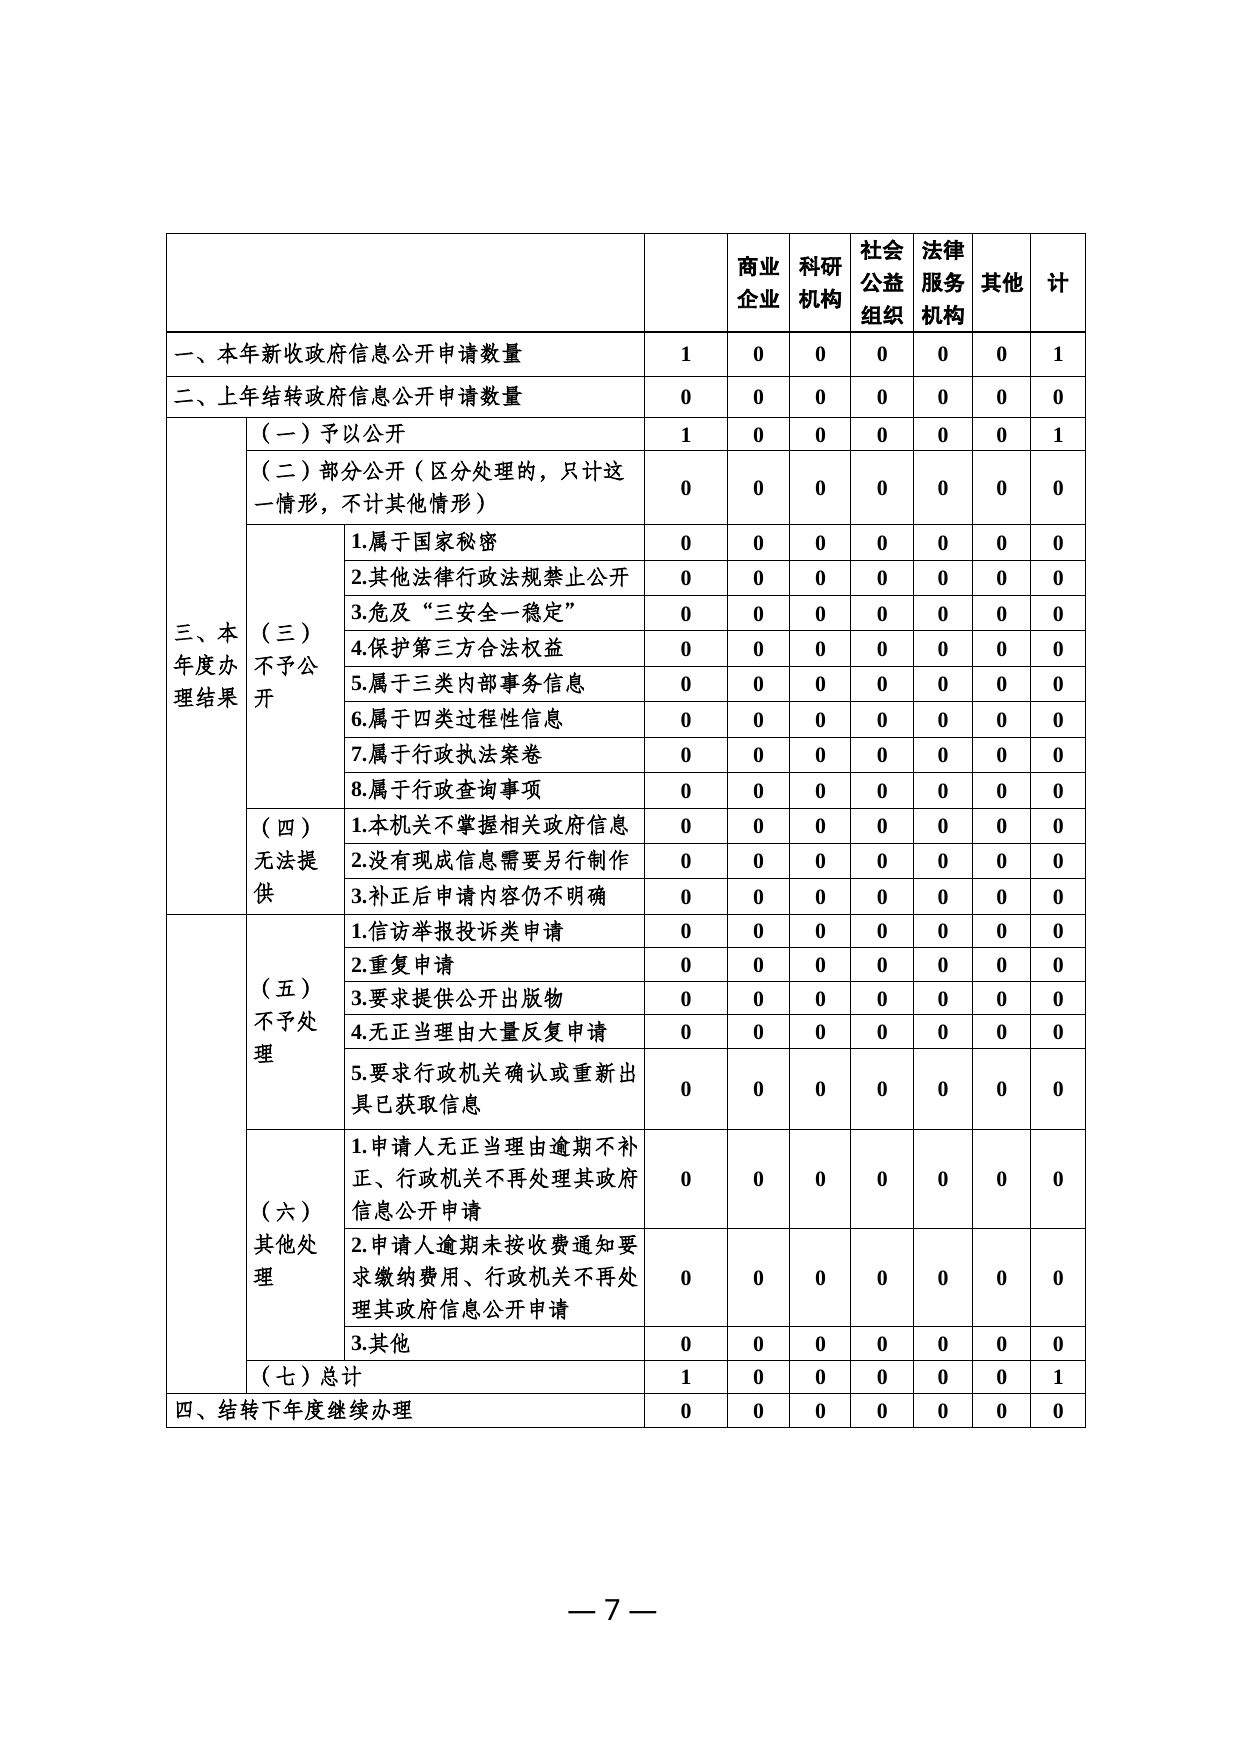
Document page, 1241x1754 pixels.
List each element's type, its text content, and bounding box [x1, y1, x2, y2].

table_cell 0 [645, 1327, 727, 1360]
table_cell 法律服务机构 [914, 234, 972, 331]
table_cell 0 [1031, 1049, 1085, 1129]
table_cell 0 [851, 1049, 913, 1129]
table_cell 0 [790, 1015, 850, 1048]
table_cell 0 [851, 377, 913, 417]
table_cell 0 [728, 738, 789, 772]
table_cell 0 [1031, 631, 1085, 666]
table_cell 0 [851, 1361, 913, 1393]
table_cell 0 [1031, 1394, 1085, 1427]
table_cell 0 [790, 596, 850, 630]
table_cell 0 [790, 667, 850, 701]
table_cell 三、本年度办理结果 [167, 418, 246, 914]
table_cell 0 [973, 1015, 1030, 1048]
table_cell 0 [914, 738, 972, 772]
table_cell 0 [790, 333, 850, 376]
table_cell 0 [1031, 596, 1085, 630]
table_cell 0 [645, 702, 727, 737]
table_cell （一）予以公开 [247, 418, 644, 450]
table_cell 0 [728, 667, 789, 701]
table_cell 0 [973, 948, 1030, 981]
table_cell 0 [914, 377, 972, 417]
table_cell 0 [851, 738, 913, 772]
table_cell 0 [914, 982, 972, 1014]
table_cell 0 [973, 667, 1030, 701]
table_cell 0 [973, 631, 1030, 666]
table_cell 0 [645, 844, 727, 878]
table_cell 0 [790, 702, 850, 737]
table_cell 0 [1031, 1015, 1085, 1048]
table_cell 0 [645, 809, 727, 843]
table_cell 0 [914, 1361, 972, 1393]
table_cell 0 [973, 738, 1030, 772]
table_cell 0 [1031, 561, 1085, 595]
table_cell 0 [851, 561, 913, 595]
table_cell 1 [645, 1361, 727, 1393]
table_cell 0 [914, 667, 972, 701]
table_cell 0 [1031, 879, 1085, 914]
table_cell 0 [1031, 1327, 1085, 1360]
table_cell 1 [645, 333, 727, 376]
table_cell 0 [973, 1229, 1030, 1326]
table_cell 2.其他法律行政法规禁止公开 [345, 561, 644, 595]
table_cell 0 [790, 1327, 850, 1360]
table_cell 0 [914, 596, 972, 630]
table_cell 0 [645, 1015, 727, 1048]
table_cell 5.要求行政机关确认或重新出具已获取信息 [345, 1049, 644, 1129]
table_cell 1.属于国家秘密 [345, 525, 644, 559]
table_cell 其他 [973, 234, 1030, 331]
table_cell 自然人 [645, 234, 727, 331]
table_cell 0 [790, 738, 850, 772]
table_cell 0 [790, 773, 850, 807]
table_cell 一、本年新收政府信息公开申请数量 [167, 333, 644, 376]
table_cell 0 [728, 982, 789, 1014]
table_cell 0 [790, 982, 850, 1014]
table_cell 0 [973, 418, 1030, 450]
table_cell 0 [973, 773, 1030, 807]
table_cell 0 [728, 333, 789, 376]
table_cell 0 [790, 377, 850, 417]
table_cell 0 [728, 948, 789, 981]
table_cell 3.其他 [345, 1327, 644, 1360]
table_cell 0 [914, 1394, 972, 1427]
table_cell 6.属于四类过程性信息 [345, 702, 644, 737]
table_cell 0 [1031, 1130, 1085, 1228]
table_cell 0 [851, 1229, 913, 1326]
table_cell 3.要求提供公开出版物 [345, 982, 644, 1014]
table_cell 0 [973, 982, 1030, 1014]
table_cell 1 [645, 418, 727, 450]
table_cell 1 [1031, 418, 1085, 450]
table_cell 0 [914, 1229, 972, 1326]
table_cell 8.属于行政查询事项 [345, 773, 644, 807]
table_cell 2.没有现成信息需要另行制作 [345, 844, 644, 878]
table_cell 0 [645, 451, 727, 524]
table_cell 3.危及“三安全一稳定” [345, 596, 644, 630]
table_cell （四）无法提供 [247, 809, 344, 914]
table_cell 0 [1031, 667, 1085, 701]
table_cell 0 [914, 525, 972, 559]
table_cell （二）部分公开（区分处理的，只计这一情形，不计其他情形） [247, 451, 644, 524]
table_cell 0 [914, 418, 972, 450]
table_cell 0 [851, 1327, 913, 1360]
table_cell 0 [914, 844, 972, 878]
table_cell 0 [728, 1361, 789, 1393]
table_cell 0 [1031, 1229, 1085, 1326]
table_cell 0 [728, 879, 789, 914]
table_cell 0 [851, 982, 913, 1014]
table_cell 0 [728, 1130, 789, 1228]
table_cell 0 [645, 738, 727, 772]
table_cell 0 [973, 844, 1030, 878]
table_cell （三）不予公开 [247, 525, 344, 807]
table_cell 0 [1031, 377, 1085, 417]
table_cell 0 [973, 1049, 1030, 1129]
table_cell 1.本机关不掌握相关政府信息 [345, 809, 644, 843]
table_cell 0 [790, 915, 850, 947]
table_cell 0 [790, 1130, 850, 1228]
table_cell 0 [851, 596, 913, 630]
table_cell 0 [728, 561, 789, 595]
table_cell 0 [973, 333, 1030, 376]
table_cell 0 [645, 667, 727, 701]
table_cell 0 [914, 879, 972, 914]
table_cell 0 [645, 377, 727, 417]
table_cell 0 [973, 525, 1030, 559]
table_cell 0 [851, 667, 913, 701]
table_cell 0 [914, 1130, 972, 1228]
table_cell 0 [728, 773, 789, 807]
table_cell 0 [973, 1394, 1030, 1427]
table_cell 0 [728, 1327, 789, 1360]
table_cell 0 [1031, 451, 1085, 524]
table_cell 0 [851, 915, 913, 947]
table_cell 0 [851, 1394, 913, 1427]
table_cell 0 [645, 948, 727, 981]
table_cell 0 [973, 879, 1030, 914]
table_cell 0 [973, 377, 1030, 417]
table_cell 1.申请人无正当理由逾期不补正、行政机关不再处理其政府信息公开申请 [345, 1130, 644, 1228]
table_cell 0 [1031, 702, 1085, 737]
table_cell 0 [728, 631, 789, 666]
table_cell 0 [790, 451, 850, 524]
table_cell 7.属于行政执法案卷 [345, 738, 644, 772]
table_cell 0 [851, 948, 913, 981]
table_cell 0 [790, 1229, 850, 1326]
table_cell 0 [645, 596, 727, 630]
table_cell 0 [1031, 982, 1085, 1014]
table_cell 0 [790, 525, 850, 559]
table_cell 0 [645, 879, 727, 914]
table_cell 科研 机构 [790, 234, 850, 331]
table_cell 0 [851, 809, 913, 843]
table_cell 0 [645, 1049, 727, 1129]
table_cell 0 [851, 631, 913, 666]
table_cell 1 [1031, 333, 1085, 376]
table_cell 0 [790, 1049, 850, 1129]
table_cell 0 [790, 561, 850, 595]
table_cell 0 [1031, 948, 1085, 981]
table_cell 0 [851, 1015, 913, 1048]
table_cell （六）其他处理 [247, 1130, 344, 1360]
table_cell 0 [728, 377, 789, 417]
table_cell 0 [914, 1015, 972, 1048]
table_cell 0 [973, 561, 1030, 595]
table_cell 0 [914, 773, 972, 807]
table_cell 0 [1031, 525, 1085, 559]
table_cell 0 [728, 418, 789, 450]
table_cell 0 [973, 451, 1030, 524]
table_cell 0 [790, 879, 850, 914]
table_cell 3.补正后申请内容仍不明确 [345, 879, 644, 914]
table_cell 0 [728, 1015, 789, 1048]
table_cell 0 [914, 948, 972, 981]
table_cell 0 [728, 451, 789, 524]
table_cell [167, 915, 246, 1393]
table_cell 0 [914, 809, 972, 843]
table_cell 二、上年结转政府信息公开申请数量 [167, 377, 644, 417]
table_cell 1 [1031, 1361, 1085, 1393]
table_cell 0 [851, 1130, 913, 1228]
table_cell 0 [851, 773, 913, 807]
table_cell 0 [851, 333, 913, 376]
table_cell 5.属于三类内部事务信息 [345, 667, 644, 701]
table_cell 0 [728, 1229, 789, 1326]
table_cell 0 [1031, 809, 1085, 843]
table_cell 0 [973, 809, 1030, 843]
table_cell 0 [645, 631, 727, 666]
table_cell 0 [790, 809, 850, 843]
table_cell 0 [973, 1361, 1030, 1393]
table_cell 0 [728, 809, 789, 843]
table_cell 0 [851, 844, 913, 878]
table_cell 0 [973, 702, 1030, 737]
table_cell 商业 企业 [728, 234, 789, 331]
table_cell 0 [728, 915, 789, 947]
table_cell 0 [728, 1049, 789, 1129]
table_cell 0 [851, 879, 913, 914]
table_cell 0 [914, 915, 972, 947]
table_cell 0 [645, 982, 727, 1014]
table_cell 0 [851, 451, 913, 524]
table_cell 0 [851, 702, 913, 737]
table_cell 0 [1031, 738, 1085, 772]
table_cell 0 [728, 844, 789, 878]
table_cell 0 [728, 525, 789, 559]
table_cell 2.申请人逾期未按收费通知要求缴纳费用、行政机关不再处理其政府信息公开申请 [345, 1229, 644, 1326]
table_cell 0 [1031, 915, 1085, 947]
table_cell 4.保护第三方合法权益 [345, 631, 644, 666]
table_cell 0 [728, 1394, 789, 1427]
table_cell 0 [645, 525, 727, 559]
table_cell 0 [914, 702, 972, 737]
table_cell 2.重复申请 [345, 948, 644, 981]
table_cell 0 [645, 773, 727, 807]
table_cell 0 [851, 418, 913, 450]
table_cell 0 [914, 1049, 972, 1129]
table_cell 0 [790, 1361, 850, 1393]
table_cell 社会公益组织 [851, 234, 913, 331]
table_cell 0 [790, 418, 850, 450]
table_cell 0 [914, 333, 972, 376]
table_cell 0 [1031, 844, 1085, 878]
table_cell 0 [851, 525, 913, 559]
table_cell 0 [790, 844, 850, 878]
table_cell 1.信访举报投诉类申请 [345, 915, 644, 947]
table_cell 0 [728, 702, 789, 737]
table_cell （五）不予处理 [247, 915, 344, 1129]
table_cell 0 [790, 948, 850, 981]
table_cell 四、结转下年度继续办理 [167, 1394, 644, 1427]
table_cell 0 [973, 915, 1030, 947]
table_cell 0 [645, 915, 727, 947]
table_cell 0 [973, 596, 1030, 630]
table_cell 0 [645, 1130, 727, 1228]
table_cell 0 [790, 1394, 850, 1427]
table_cell 总计 [1031, 234, 1085, 331]
table_cell 0 [914, 561, 972, 595]
table_cell （七）总计 [247, 1361, 644, 1393]
table_cell 0 [914, 1327, 972, 1360]
table_cell 0 [645, 1394, 727, 1427]
table_cell 4.无正当理由大量反复申请 [345, 1015, 644, 1048]
table_cell 0 [973, 1327, 1030, 1360]
table_cell 0 [645, 1229, 727, 1326]
table_cell 0 [1031, 773, 1085, 807]
table_cell 0 [790, 631, 850, 666]
table_cell 0 [914, 451, 972, 524]
table_cell 0 [645, 561, 727, 595]
table_cell 0 [728, 596, 789, 630]
table_cell 0 [914, 631, 972, 666]
table_cell 0 [973, 1130, 1030, 1228]
